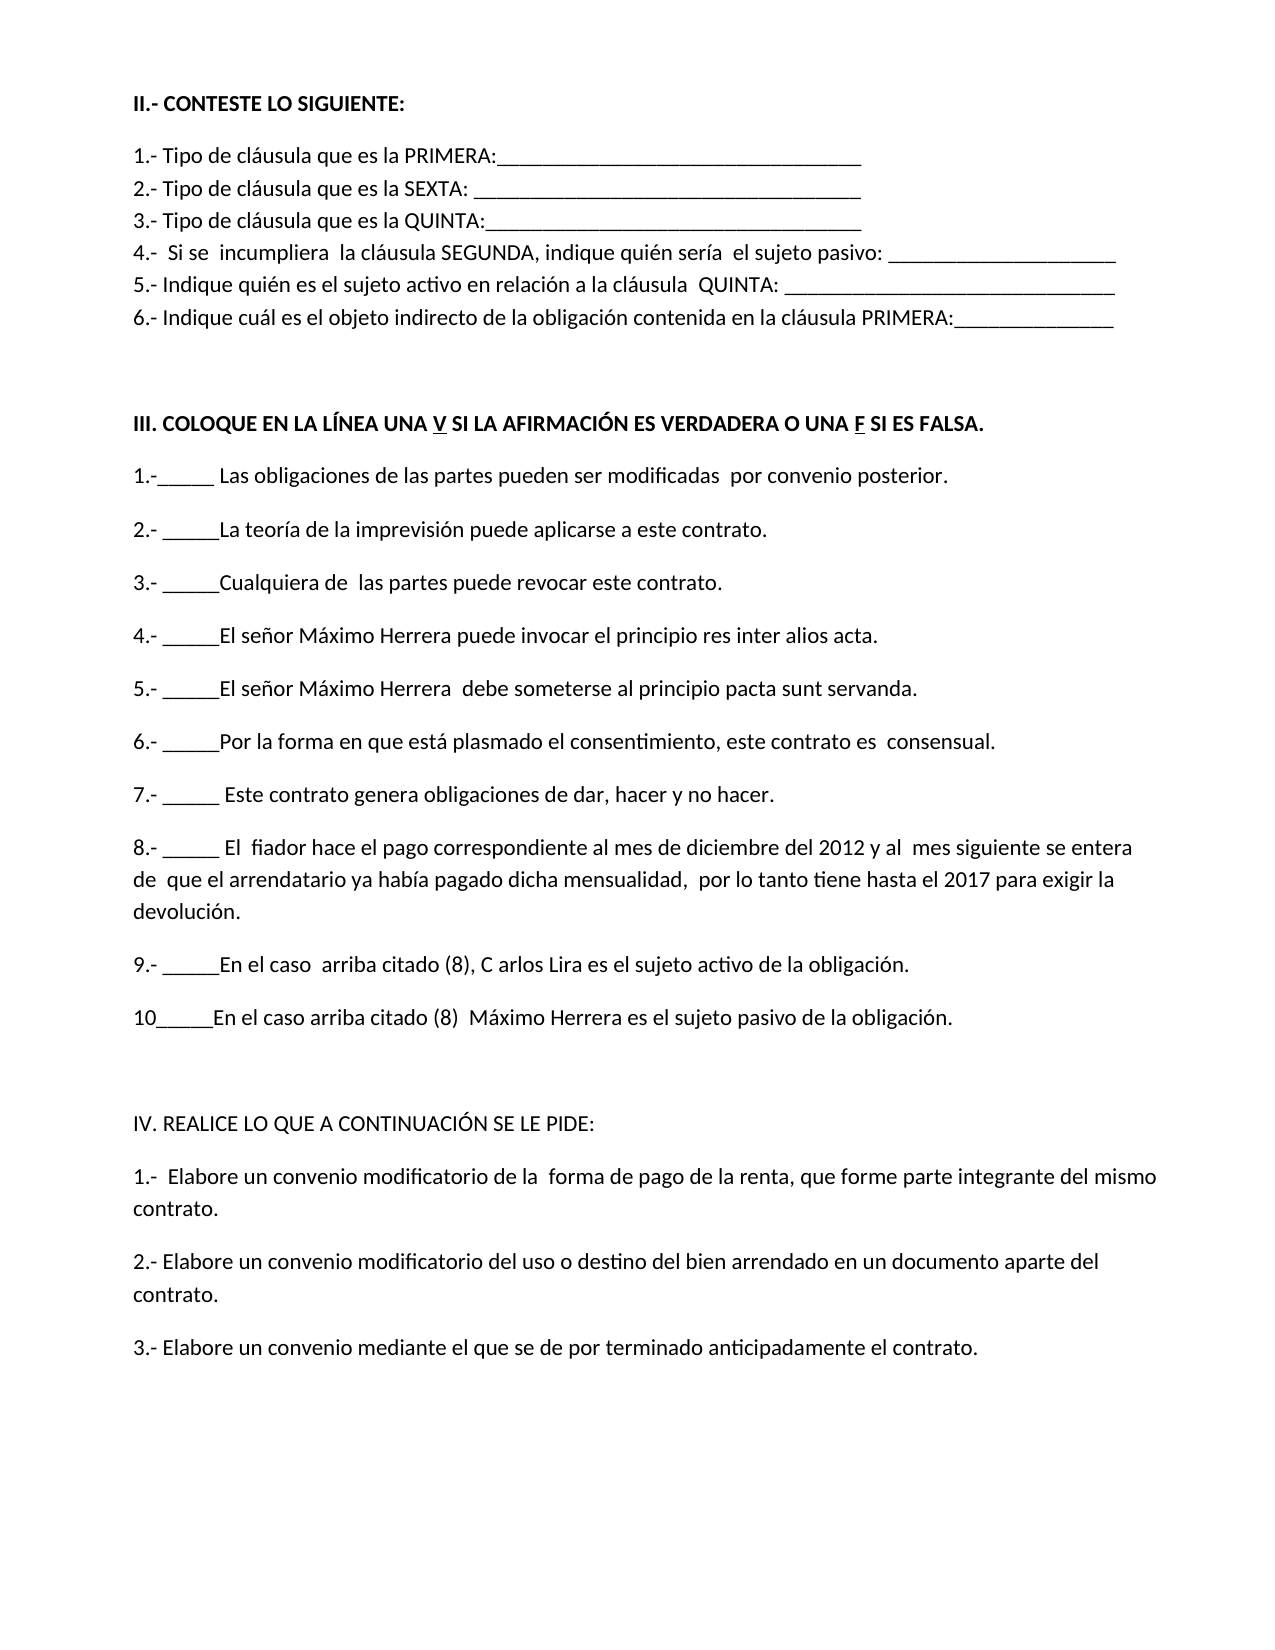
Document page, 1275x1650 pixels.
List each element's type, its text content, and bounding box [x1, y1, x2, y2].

text 10_____En el caso arriba citado (8) Máximo Herrera es el sujeto pasivo de la obligación. [133, 1003, 1167, 1031]
text 6.- Indique cuál es el objeto indirecto de la obligación contenida en la cláusula PRIMERA:______________ [133, 303, 1167, 331]
text 8.- _____ El fiador hace el pago correspondiente al mes de diciembre del 2012 y al mes siguiente se entera de que el arrendatario ya había pagado dicha mensualidad, por lo tanto tiene hasta el 2017 para exigir la devolución. [133, 833, 1167, 925]
text 1.- Tipo de cláusula que es la PRIMERA:________________________________ [133, 142, 1167, 170]
text 4.- Si se incumpliera la cláusula SEGUNDA, indique quién sería el sujeto pasivo: ____________________ [133, 238, 1167, 266]
text III. COLOQUE EN LA LÍNEA UNA V SI LA AFIRMACIÓN ES VERDADERA O UNA F SI ES FALSA. [133, 409, 1167, 437]
text 1.-_____ Las obligaciones de las partes pueden ser modificadas por convenio posterior. [133, 462, 1167, 490]
text 3.- Elabore un convenio mediante el que se de por terminado anticipadamente el contrato. [133, 1333, 1167, 1361]
text 2.- _____La teoría de la imprevisión puede aplicarse a este contrato. [133, 515, 1167, 543]
text II.- CONTESTE LO SIGUIENTE: [133, 89, 1167, 117]
text 5.- _____El señor Máximo Herrera debe someterse al principio pacta sunt servanda. [133, 674, 1167, 702]
text 3.- _____Cualquiera de las partes puede revocar este contrato. [133, 568, 1167, 596]
text 5.- Indique quién es el sujeto activo en relación a la cláusula QUINTA: _____________________________ [133, 270, 1167, 298]
text IV. REALICE LO QUE A CONTINUACIÓN SE LE PIDE: [133, 1109, 1167, 1137]
text 2.- Elabore un convenio modificatorio del uso o destino del bien arrendado en un documento aparte del contrato. [133, 1247, 1167, 1308]
text 2.- Tipo de cláusula que es la SEXTA: __________________________________ [133, 174, 1167, 202]
text 9.- _____En el caso arriba citado (8), C arlos Lira es el sujeto activo de la obligación. [133, 950, 1167, 978]
text 4.- _____El señor Máximo Herrera puede invocar el principio res inter alios acta. [133, 621, 1167, 649]
text 6.- _____Por la forma en que está plasmado el consentimiento, este contrato es consensual. [133, 727, 1167, 755]
text 7.- _____ Este contrato genera obligaciones de dar, hacer y no hacer. [133, 780, 1167, 808]
text 1.- Elabore un convenio modificatorio de la forma de pago de la renta, que forme parte integrante del mismo contrato. [133, 1162, 1167, 1222]
text 3.- Tipo de cláusula que es la QUINTA:_________________________________ [133, 206, 1167, 234]
